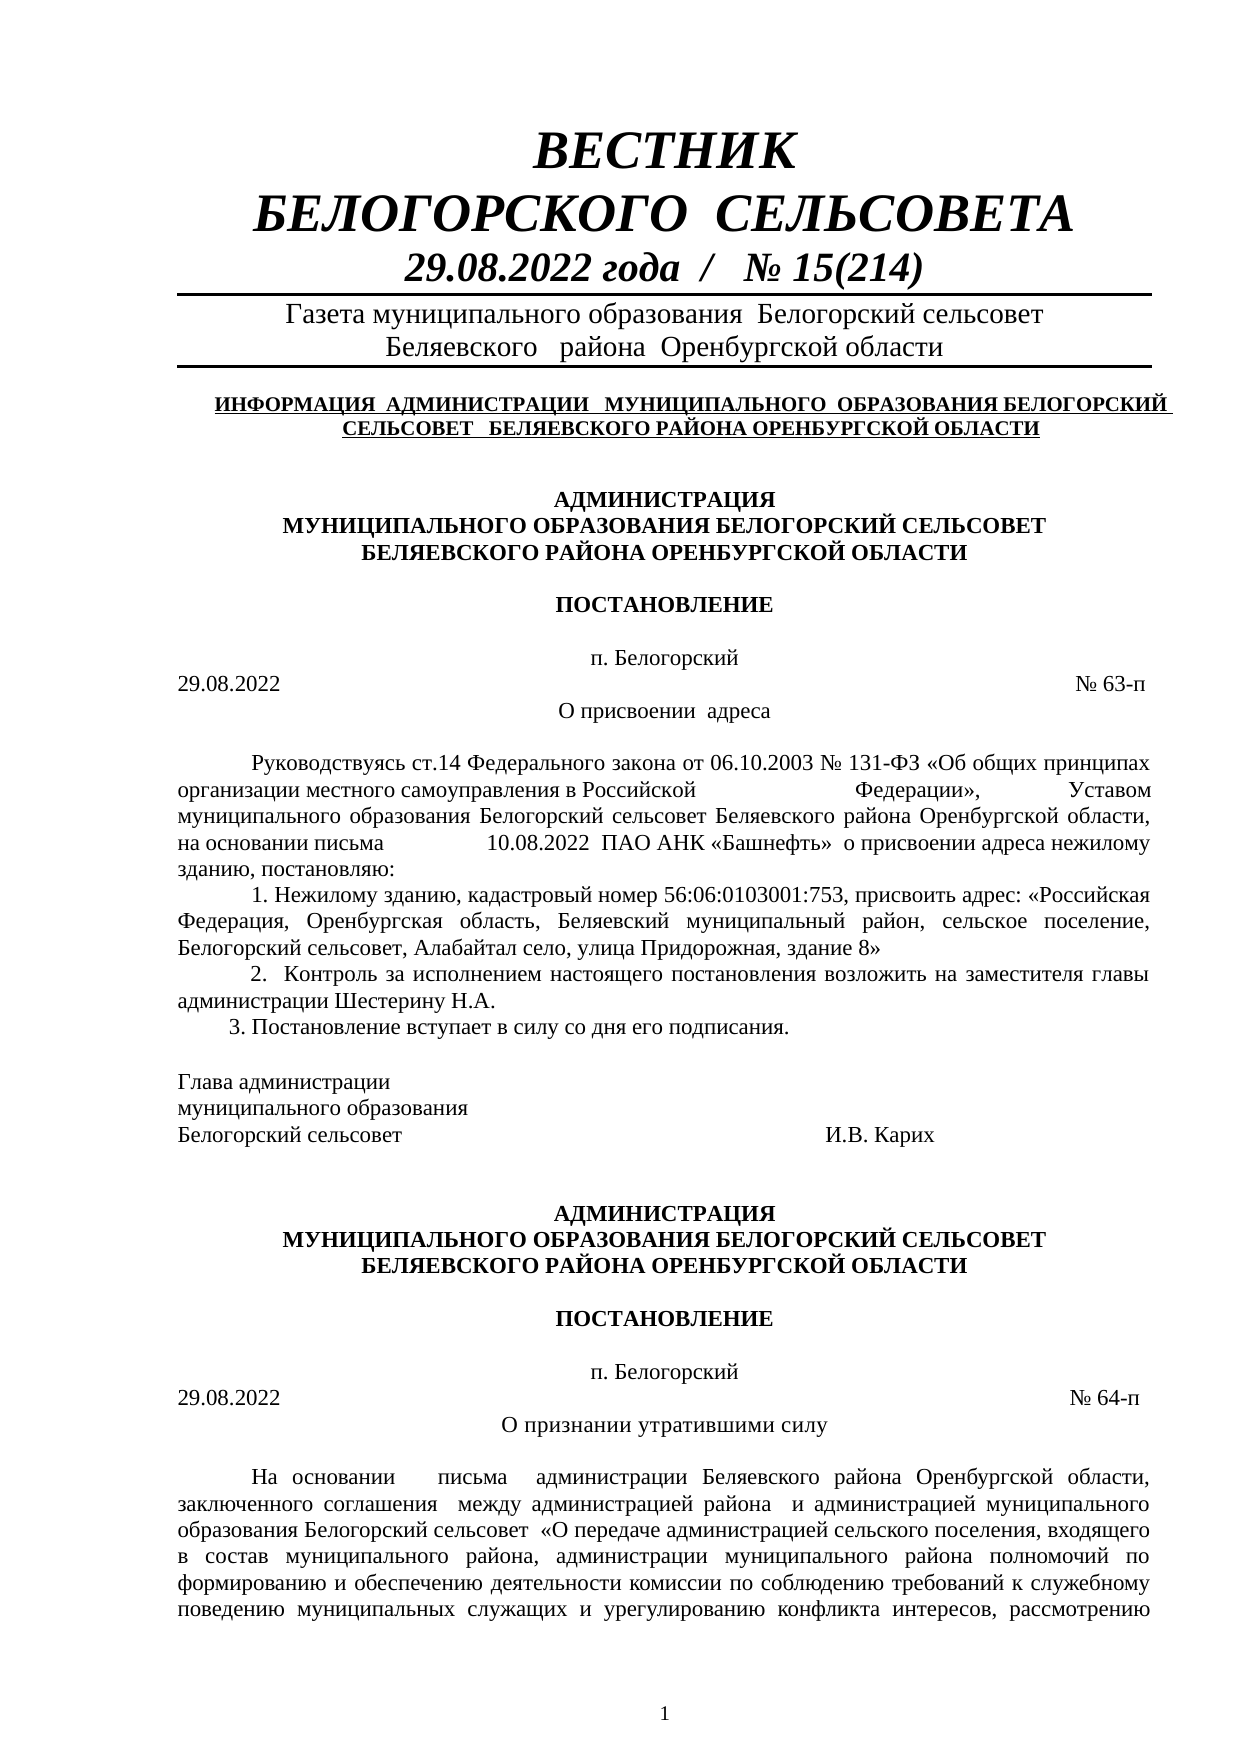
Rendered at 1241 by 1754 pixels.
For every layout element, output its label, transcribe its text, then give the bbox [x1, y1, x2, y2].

text ВЕСТНИК [177, 118, 1152, 180]
text Глава администрации [177, 1068, 1152, 1094]
text муниципального образования [177, 1094, 1152, 1121]
text 29.08.2022 № 64-п [177, 1384, 1152, 1411]
text 3. Постановление вступает в силу со дня его подписания. [177, 1013, 1152, 1039]
text Газета муниципального образования Белогорский сельсовет [177, 296, 1152, 329]
text БЕЛЯЕВСКОГО РАЙОНА ОРЕНБУРГСКОЙ ОБЛАСТИ [177, 539, 1152, 565]
text п. Белогорский [177, 1358, 1152, 1384]
text СЕЛЬСОВЕТ БЕЛЯЕВСКОГО РАЙОНА ОРЕНБУРГСКОЙ ОБЛАСТИ [177, 416, 1205, 440]
text МУНИЦИПАЛЬНОГО ОБРАЗОВАНИЯ БЕЛОГОРСКИЙ СЕЛЬСОВЕТ [177, 1226, 1152, 1253]
text АДМИНИСТРАЦИЯ [177, 1200, 1152, 1226]
text О признании утратившими силу [177, 1411, 1152, 1437]
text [177, 1463, 1152, 1622]
text АДМИНИСТРАЦИЯ [177, 486, 1152, 512]
text ИНФОРМАЦИЯ АДМИНИСТРАЦИИ МУНИЦИПАЛЬНОГО ОБРАЗОВАНИЯ БЕЛОГОРСКИЙ [177, 392, 1205, 416]
text ПОСТАНОВЛЕНИЕ [177, 591, 1152, 618]
text 1. Нежилому зданию, кадастровый номер 56:06:0103001:753, присвоить адрес: «Российская Федерация, Оренбургская область, Беляевский муниципальный район, сельское поселение, Белогорский сельсовет, Алабайтал село, улица Придорожная, здание 8» [177, 881, 1152, 960]
text 2. Контроль за исполнением настоящего постановления возложить на заместителя главы администрации Шестерину Н.А. [177, 960, 1152, 1013]
text ПОСТАНОВЛЕНИЕ [177, 1305, 1152, 1332]
text МУНИЦИПАЛЬНОГО ОБРАЗОВАНИЯ БЕЛОГОРСКИЙ СЕЛЬСОВЕТ [177, 512, 1152, 539]
text БЕЛОГОРСКОГО СЕЛЬСОВЕТА [177, 180, 1152, 243]
text 29.08.2022 года / № 15(214) [177, 243, 1152, 293]
text 29.08.2022 № 63-п [177, 670, 1152, 697]
text БЕЛЯЕВСКОГО РАЙОНА ОРЕНБУРГСКОЙ ОБЛАСТИ [177, 1253, 1152, 1279]
text О присвоении адреса [177, 697, 1152, 723]
text Беляевского района Оренбургской области [177, 329, 1152, 365]
text п. Белогорский [177, 644, 1152, 670]
text Руководствуясь ст.14 Федерального закона от 06.10.2003 № 131-ФЗ «Об общих принципах организации местного самоуправления в Российской Федерации», Уставом муниципального образования Белогорский сельсовет Беляевского района Оренбургской области, на основании письма 10.08.2022 ПАО АНК «Башнефть» о присвоении адреса нежилому зданию, постановляю: [177, 749, 1152, 881]
text Белогорский сельсовет И.В. Карих [177, 1121, 1152, 1147]
